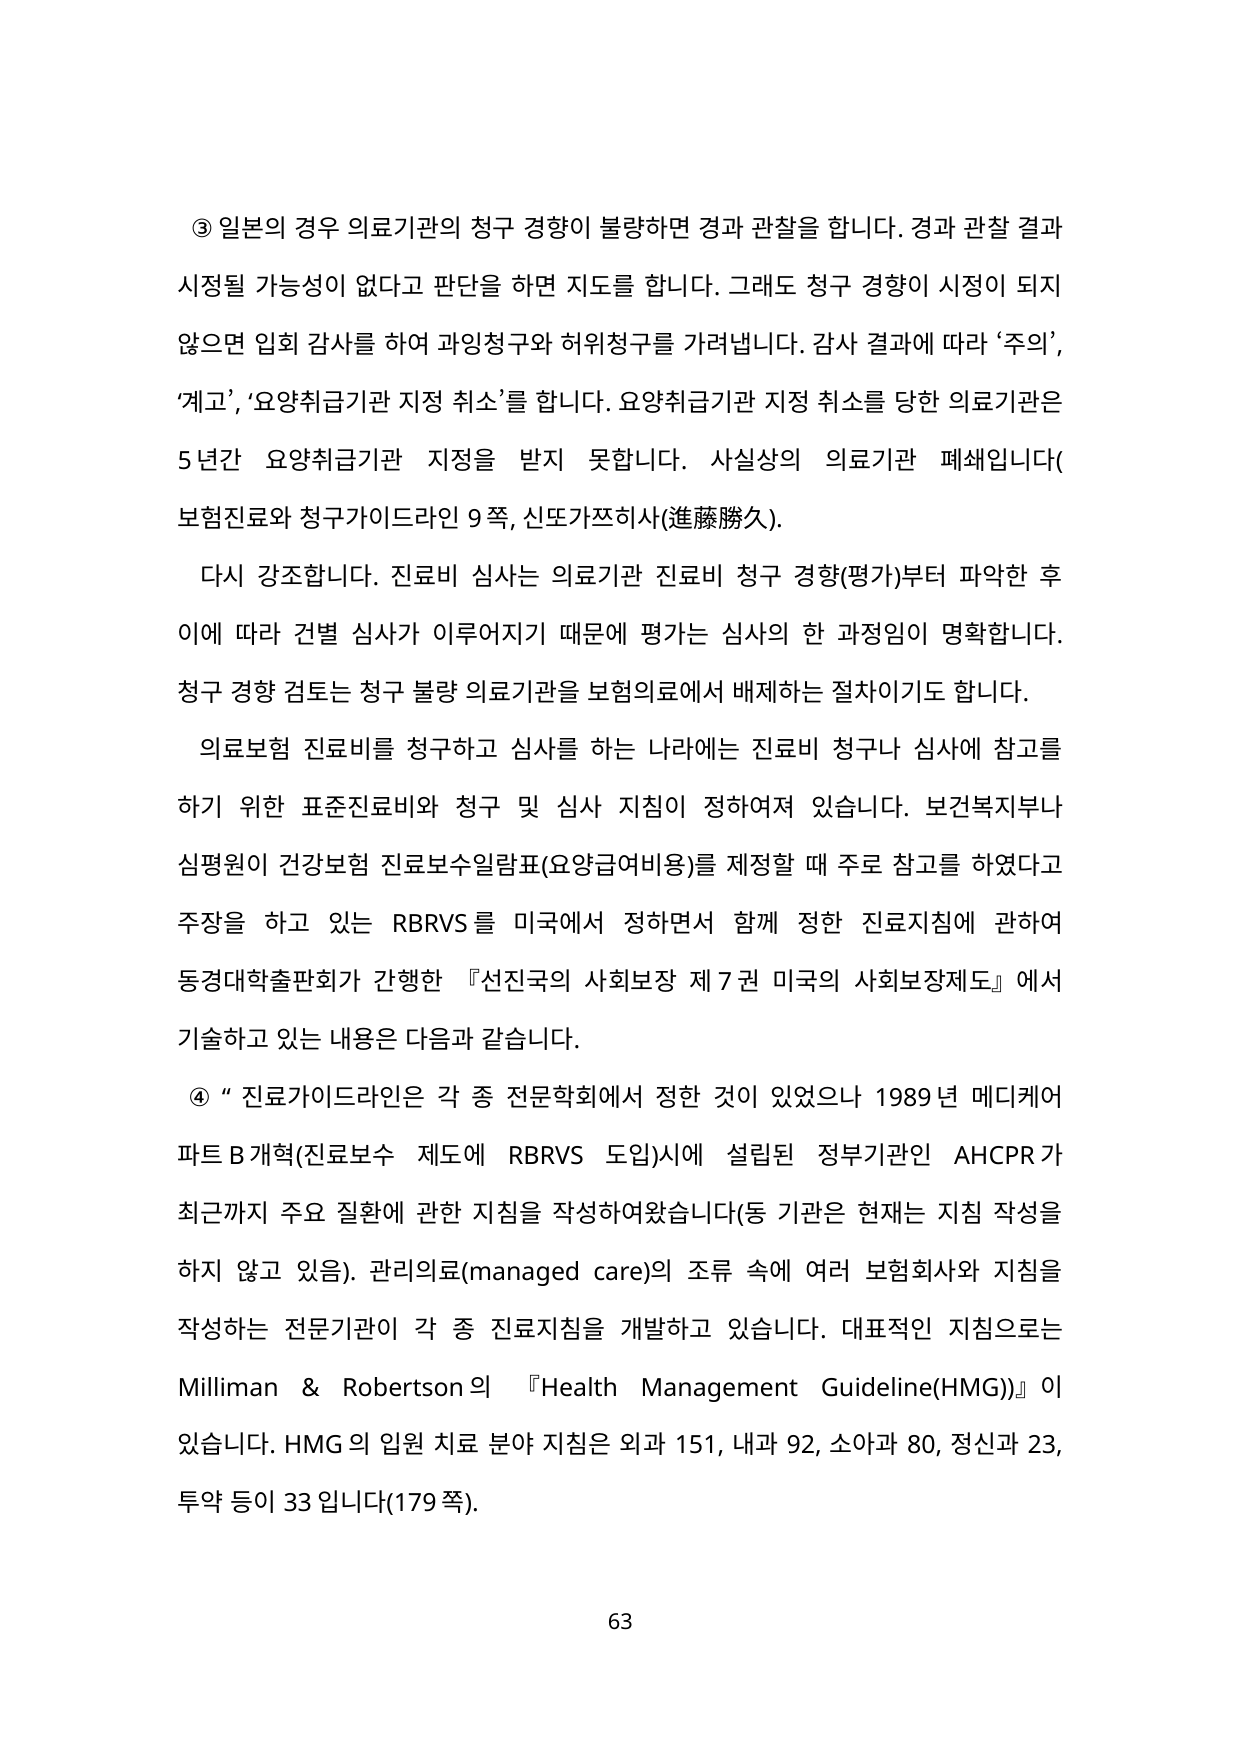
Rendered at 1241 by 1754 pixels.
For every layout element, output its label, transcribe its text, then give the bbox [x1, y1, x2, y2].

text ③일본의 경우 의료기관의 청구 경향이 불량하면 경과 관찰을 합니다. 경과 관찰 결과 시정될 가능성이 없다고 판단을 하면 지도를 합니다. 그래도 청구 경향이 시정이 되지 않으면 입회 감사를 하여 과잉청구와 허위청구를 가려냅니다. 감사 결과에 따라 ‘주의’, ‘계고’, ‘요양취급기관 지정 취소’를 합니다. 요양취급기관 지정 취소를 당한 의료기관은 5년간 요양취급기관 지정을 받지 못합니다. 사실상의 의료기관 폐쇄입니다(보험진료와 청구가이드라인 9쪽, 신또가쯔히사(進藤勝久). [177, 207, 1071, 534]
text 의료보험 진료비를 청구하고 심사를 하는 나라에는 진료비 청구나 심사에 참고를 하기 위한 표준진료비와 청구 및 심사 지침이 정하여져 있습니다. 보건복지부나 심평원이 건강보험 진료보수일람표(요양급여비용)를 제정할 때 주로 참고를 하였다고 주장을 하고 있는 RBRVS를 미국에서 정하면서 함께 정한 진료지침에 관하여 동경대학출판회가 간행한 『선진국의 사회보장 제7권 미국의 사회보장제도』에서 기술하고 있는 내용은 다음과 같습니다. [177, 728, 1071, 1056]
text ④ “ 진료가이드라인은 각 종 전문학회에서 정한 것이 있었으나 1989년 메디케어 파트B개혁(진료보수 제도에 RBRVS 도입)시에 설립된 정부기관인 AHCPR가 최근까지 주요 질환에 관한 지침을 작성하여왔습니다(동 기관은 현재는 지침 작성을 하지 않고 있음). 관리의료(managed care)의 조류 속에 여러 보험회사와 지침을 작성하는 전문기관이 각 종 진료지침을 개발하고 있습니다. 대표적인 지침으로는 Milliman & Robertson의 『Health Management Guideline(HMG))』이 있습니다. HMG의 입원 치료 분야 지침은 외과 151, 내과 92, 소아과 80, 정신과 23, 투약 등이 33입니다(179쪽). [177, 1075, 1071, 1521]
text 다시 강조합니다. 진료비 심사는 의료기관 진료비 청구 경향(평가)부터 파악한 후 이에 따라 건별 심사가 이루어지기 때문에 평가는 심사의 한 과정임이 명확합니다. 청구 경향 검토는 청구 불량 의료기관을 보험의료에서 배제하는 절차이기도 합니다. [177, 554, 1071, 708]
